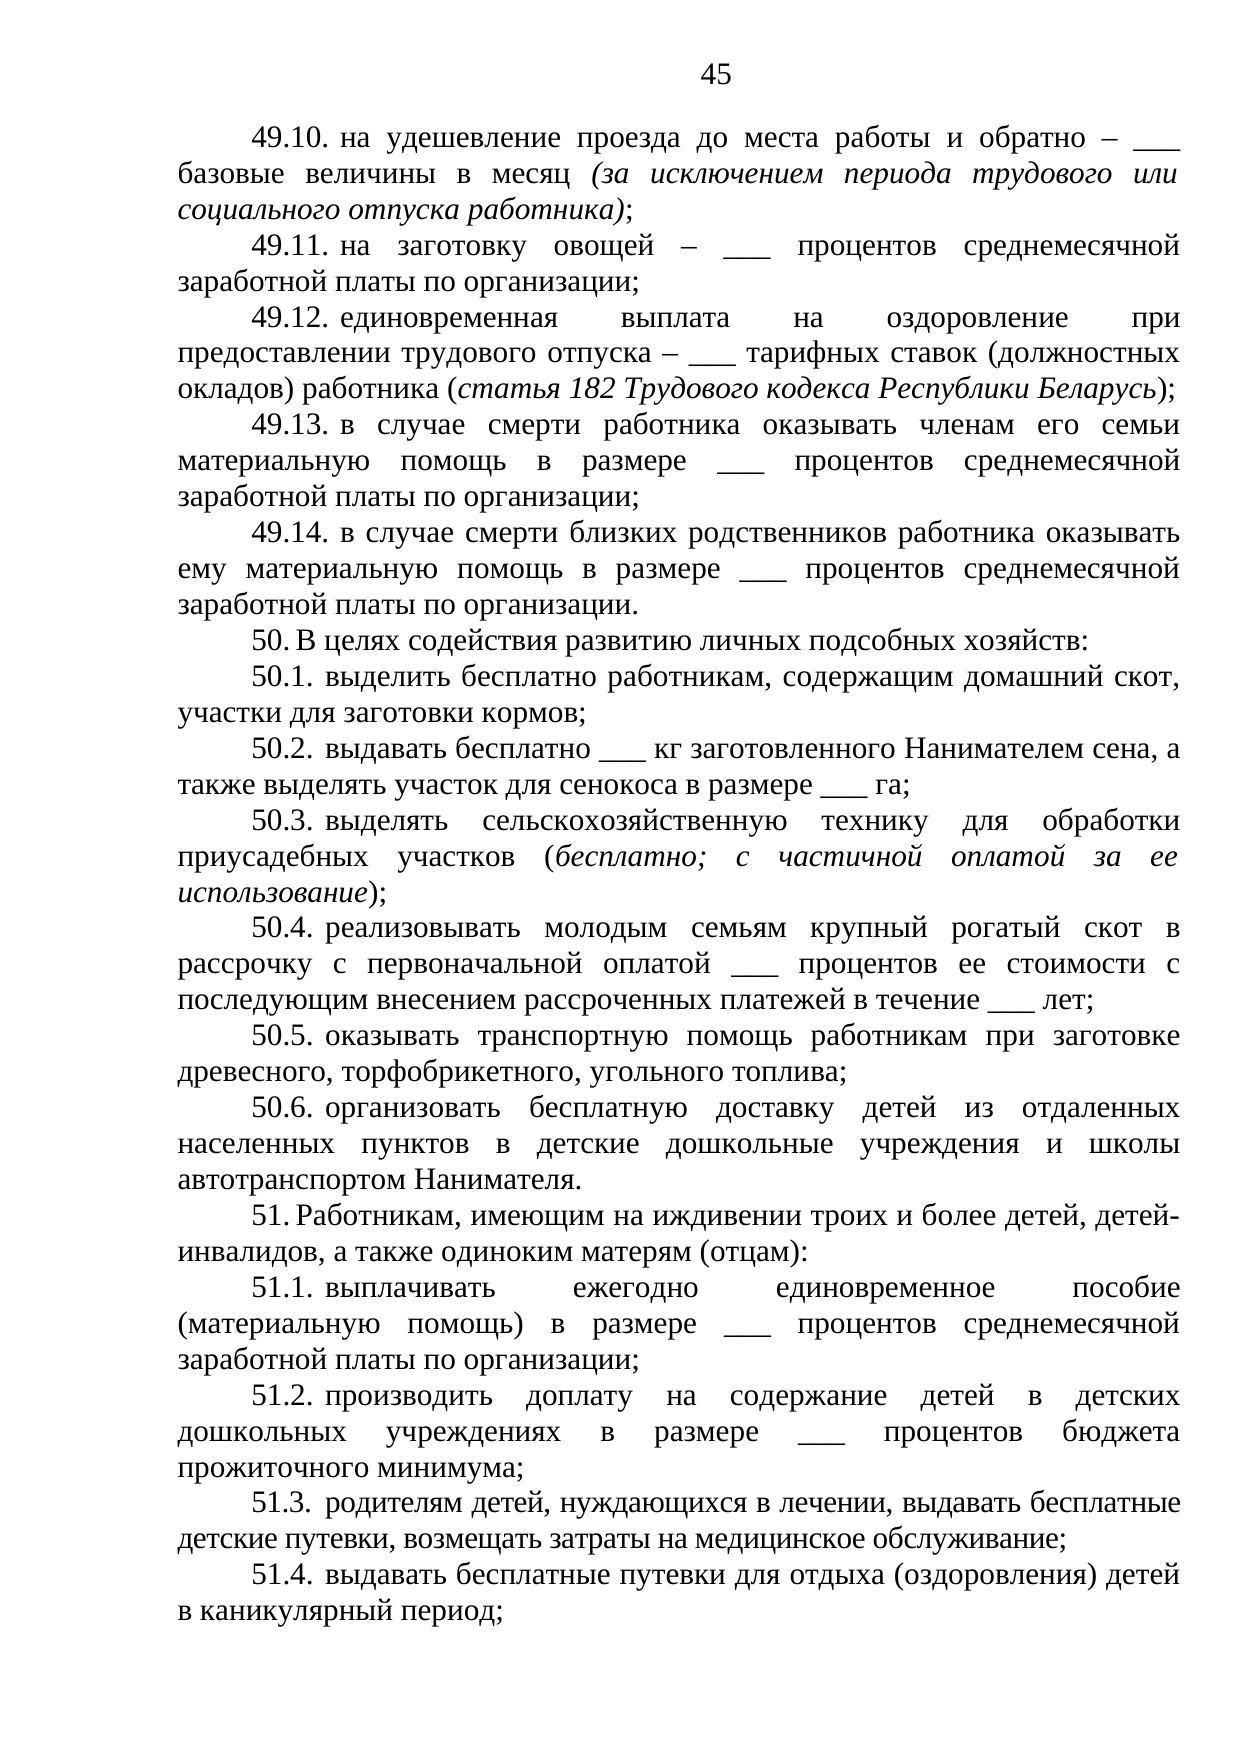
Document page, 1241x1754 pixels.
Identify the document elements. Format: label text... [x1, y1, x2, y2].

list выплачивать ежегодно единовременное пособие (материальную помощь) в размере ___ процентов среднемесячной заработной платы по организации; [177, 1268, 1181, 1376]
list В целях содействия развитию личных подсобных хозяйств: [177, 621, 1181, 657]
list родителям детей, нуждающихся в лечении, выдавать бесплатные детские путевки, возмещать затраты на медицинское обслуживание; [177, 1484, 1181, 1556]
list на заготовку овощей – ___ процентов среднемесячной заработной платы по организации; [177, 226, 1181, 298]
list оказывать транспортную помощь работникам при заготовке древесного, торфобрикетного, угольного топлива; [177, 1017, 1181, 1088]
list выделить бесплатно работникам, содержащим домашний скот, участки для заготовки кормов; [177, 657, 1181, 729]
list в случае смерти близких родственников работника оказывать ему материальную помощь в размере ___ процентов среднемесячной заработной платы по организации. [177, 513, 1181, 621]
list выделять сельскохозяйственную технику для обработки приусадебных участков (бесплатно; с частичной оплатой за ее использование); [177, 801, 1181, 909]
list реализовывать молодым семьям крупный рогатый скот в рассрочку с первоначальной оплатой ___ процентов ее стоимости с последующим внесением рассроченных платежей в течение ___ лет; [177, 909, 1181, 1017]
list выдавать бесплатные путевки для отдыха (оздоровления) детей в каникулярный период; [177, 1556, 1181, 1627]
list на удешевление проезда до места работы и обратно – ___ базовые величины в месяц (за исключением периода трудового или социального отпуска работника); [177, 118, 1181, 226]
list выдавать бесплатно ___ кг заготовленного Нанимателем сена, а также выделять участок для сенокоса в размере ___ га; [177, 729, 1181, 801]
list организовать бесплатную доставку детей из отдаленных населенных пунктов в детские дошкольные учреждения и школы автотранспортом Нанимателя. [177, 1088, 1181, 1196]
list в случае смерти работника оказывать членам его семьи материальную помощь в размере ___ процентов среднемесячной заработной платы по организации; [177, 406, 1181, 513]
list единовременная выплата на оздоровление при предоставлении трудового отпуска – ___ тарифных ставок (должностных окладов) работника (статья 182 Трудового кодекса Республики Беларусь); [177, 298, 1181, 406]
list Работникам, имеющим на иждивении троих и более детей, детей-инвалидов, а также одиноким матерям (отцам): [177, 1196, 1181, 1268]
list производить доплату на содержание детей в детских дошкольных учреждениях в размере ___ процентов бюджета прожиточного минимума; [177, 1376, 1181, 1484]
